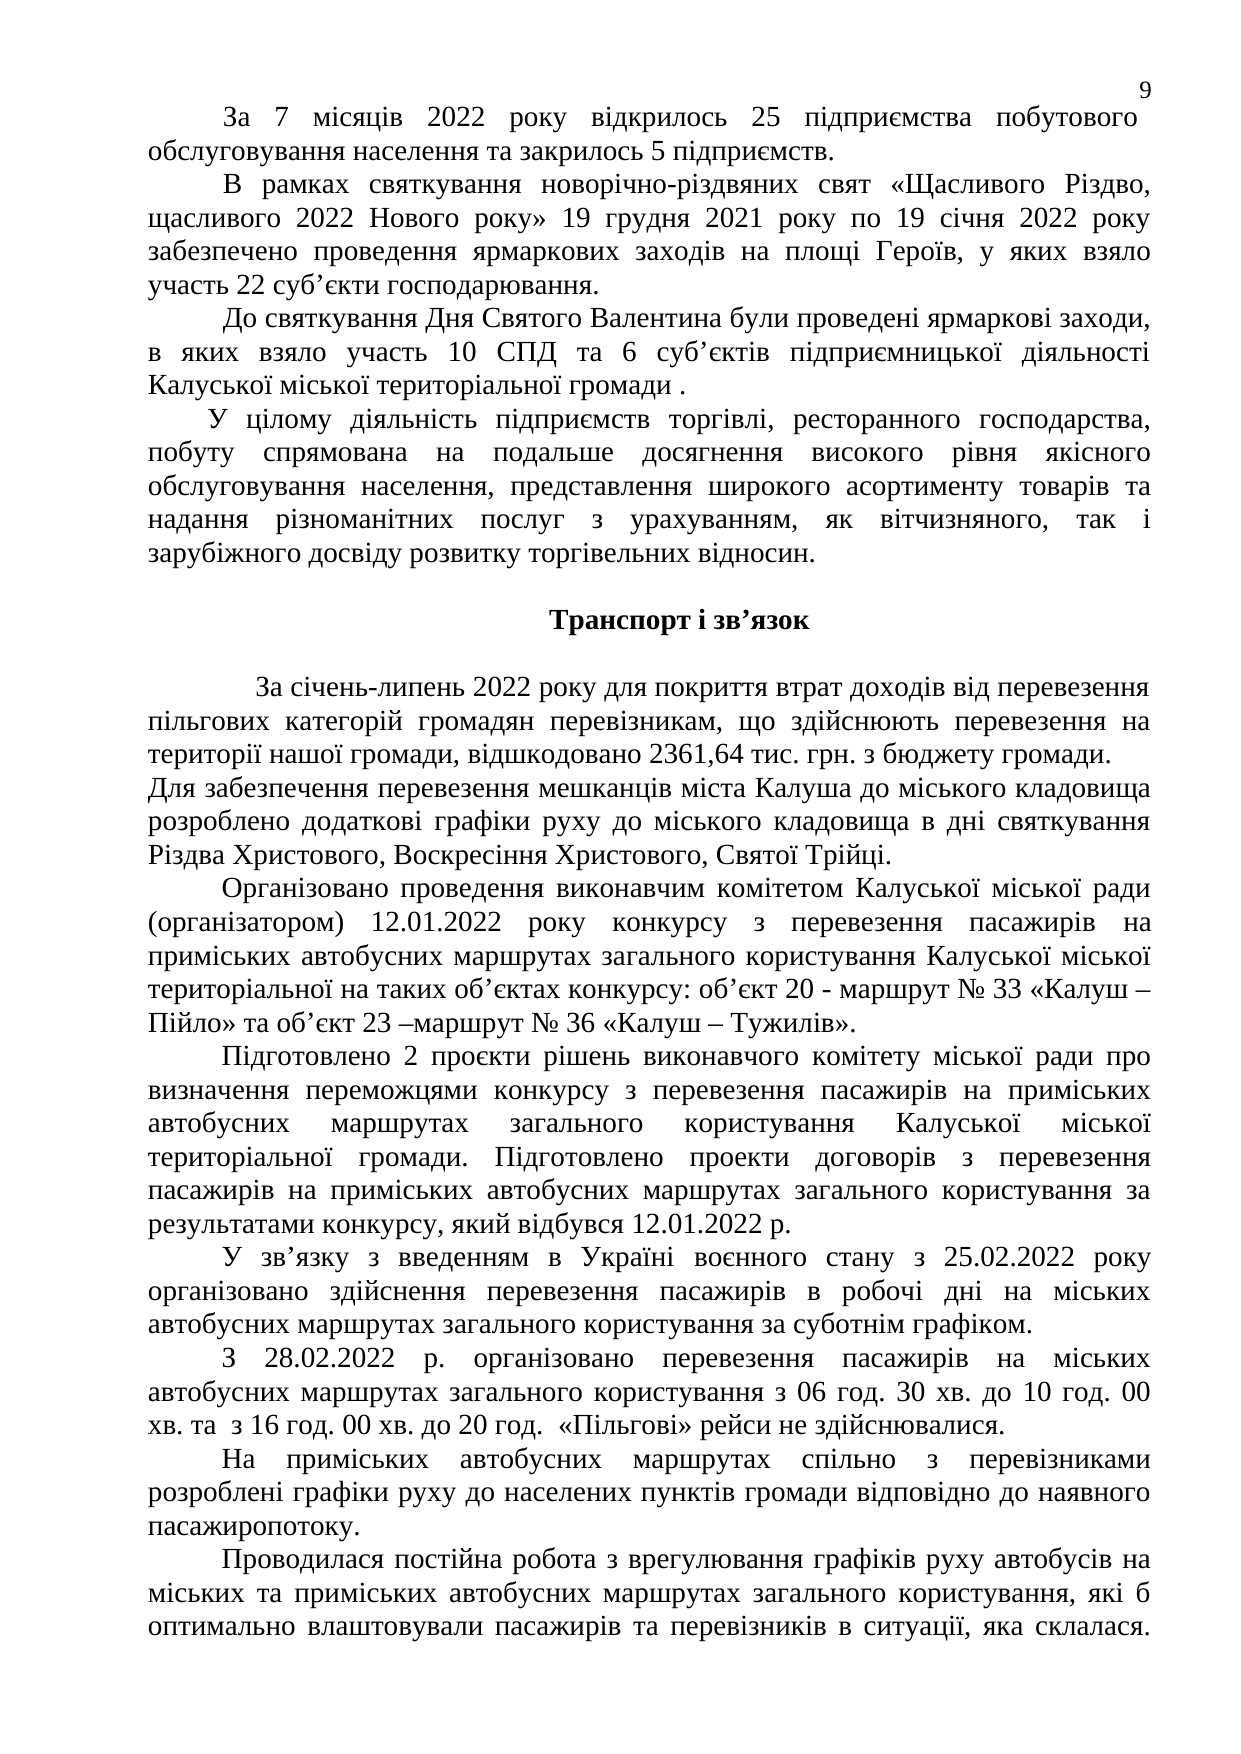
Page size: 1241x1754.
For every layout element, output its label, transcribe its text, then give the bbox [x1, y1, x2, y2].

text Підготовлено 2 проєкти рішень виконавчого комітету міської ради про визначення переможцями конкурсу з перевезення пасажирів на приміських автобусних маршрутах загального користування Калуської міської територіальної громади. Підготовлено проекти договорів з перевезення пасажирів на приміських автобусних маршрутах загального користування за результатами конкурсу, який відбувся 12.01.2022 р. [148, 1038, 1152, 1239]
text З 28.02.2022 р. організовано перевезення пасажирів на міських автобусних маршрутах загального користування з 06 год. 30 хв. до 10 год. 00 хв. та з 16 год. 00 хв. до 20 год. «Пільгові» рейси не здійснювалися. [148, 1340, 1152, 1441]
text До святкування Дня Святого Валентина були проведені ярмаркові заходи, в яких взяло участь 10 СПД та 6 суб’єктів підприємницької діяльності Калуської міської територіальної громади . [148, 300, 1152, 401]
text За січень-липень 2022 року для покриття втрат доходів від перевезення пільгових категорій громадян перевізникам, що здійснюють перевезення на території нашої громади, відшкодовано 2361,64 тис. грн. з бюджету громади. [148, 669, 1152, 770]
text В рамках святкування новорічно-різдвяних свят «Щасливого Різдво, щасливого 2022 Нового року» 19 грудня 2021 року по 19 січня 2022 року забезпечено проведення ярмаркових заходів на площі Героїв, у яких взяло участь 22 суб’єкти господарювання. [148, 166, 1152, 300]
text У зв’язку з введенням в Україні воєнного стану з 25.02.2022 року організовано здійснення перевезення пасажирів в робочі дні на міських автобусних маршрутах загального користування за суботнім графіком. [148, 1239, 1152, 1340]
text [148, 1541, 1152, 1642]
text У цілому діяльність підприємств торгівлі, ресторанного господарства, побуту спрямована на подальше досягнення високого рівня якісного обслуговування населення, представлення широкого асортименту товарів та надання різноманітних послуг з урахуванням, як вітчизняного, так і зарубіжного досвіду розвитку торгівельних відносин. [148, 401, 1152, 569]
text Організовано проведення виконавчим комітетом Калуської міської ради (організатором) 12.01.2022 року конкурсу з перевезення пасажирів на приміських автобусних маршрутах загального користування Калуської міської територіальної на таких об’єктах конкурсу: об’єкт 20 - маршрут № 33 «Калуш – Пійло» та об’єкт 23 –маршрут № 36 «Калуш – Тужилів». [148, 871, 1152, 1038]
text На приміських автобусних маршрутах спільно з перевізниками розроблені графіки руху до населених пунктів громади відповідно до наявного пасажиропотоку. [148, 1441, 1152, 1541]
text За 7 місяців 2022 року відкрилось 25 підприємства побутового обслуговування населення та закрилось 5 підприємств. [148, 99, 1152, 166]
text Транспорт і зв’язок [148, 602, 1152, 636]
text Для забезпечення перевезення мешканців міста Калуша до міського кладовища розроблено додаткові графіки руху до міського кладовища в дні святкування Різдва Христового, Воскресіння Христового, Святої Трійці. [148, 803, 1152, 871]
